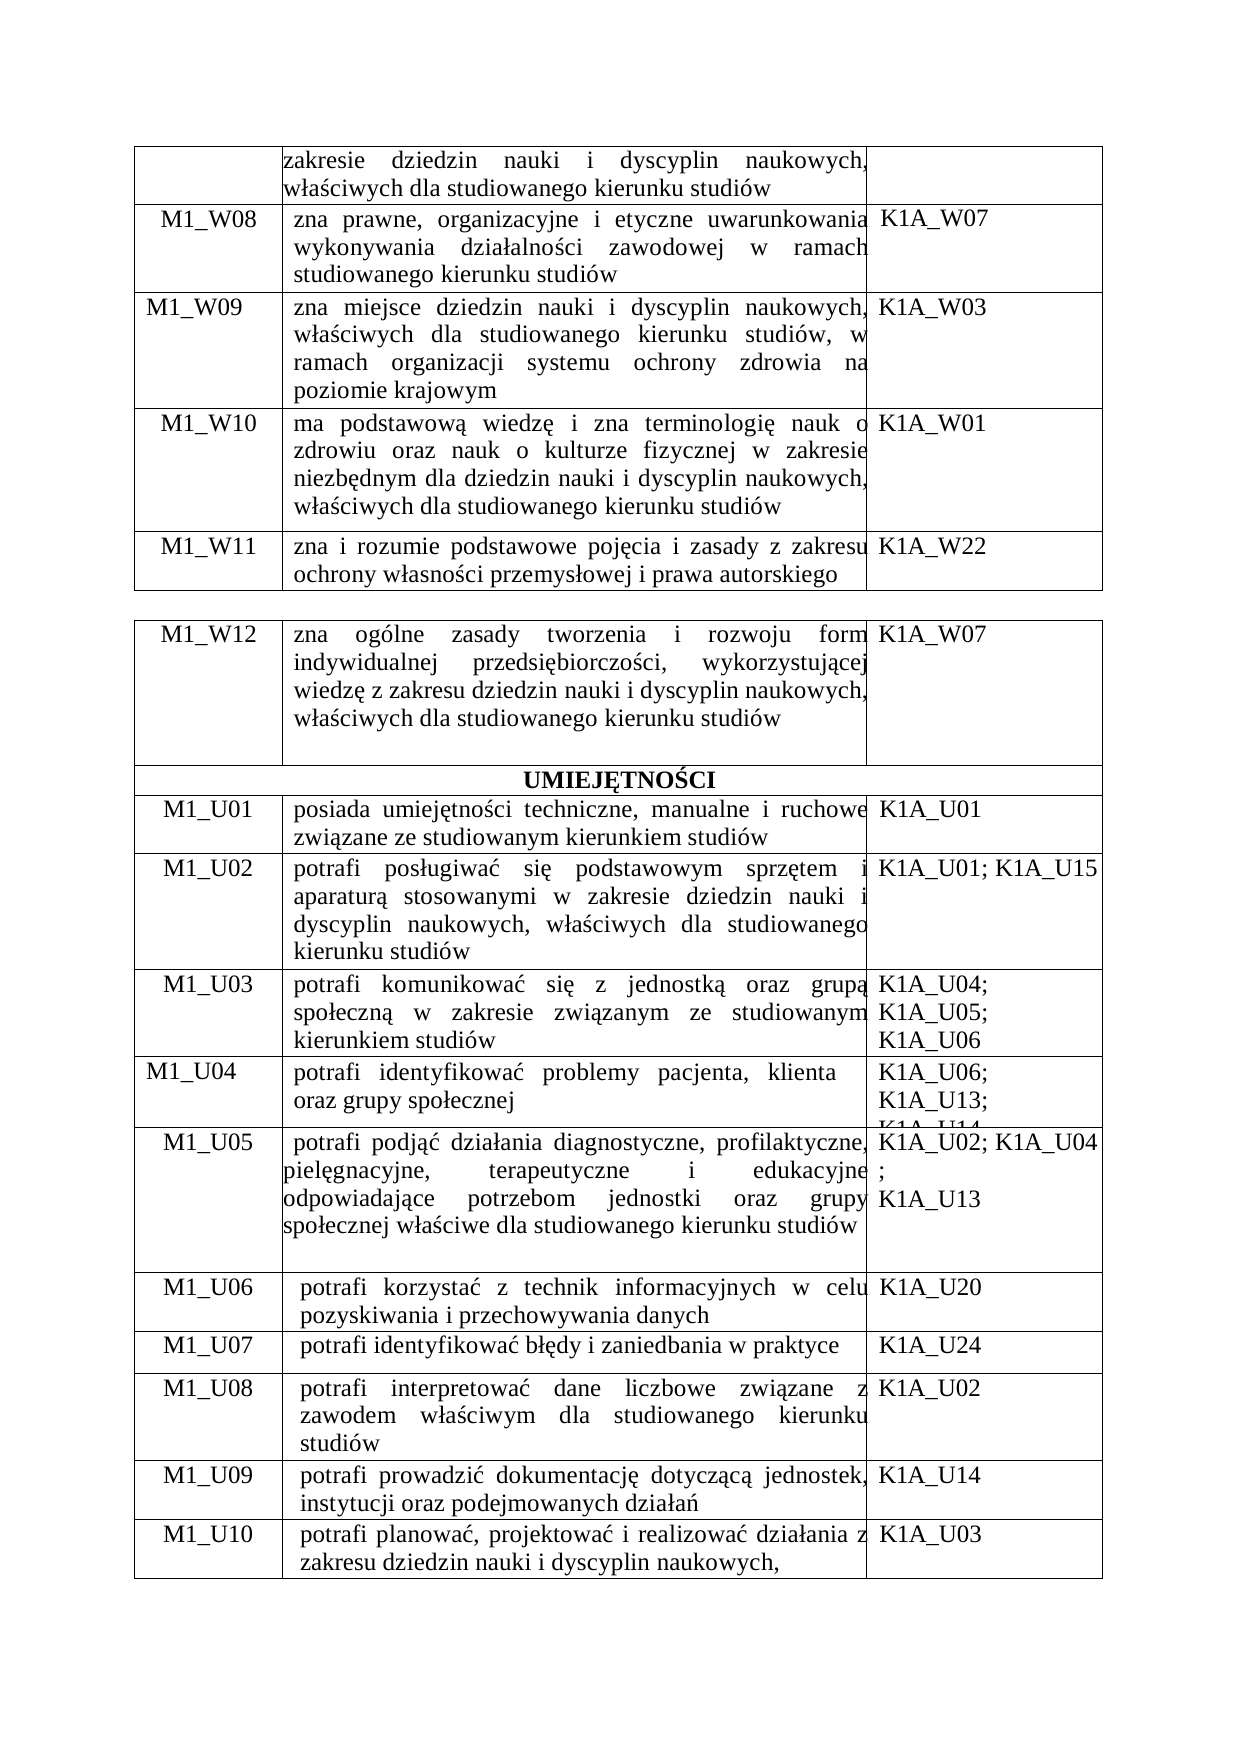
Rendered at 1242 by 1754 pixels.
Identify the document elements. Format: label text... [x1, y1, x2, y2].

table_cell K1A_U14 [867, 1461, 1102, 1519]
table_cell potrafi podjąć działania diagnostyczne, profilaktyczne, pielęgnacyjne, terapeutyczne i edukacyjne odpowiadające potrzebom jednostki oraz grupy społecznej właściwe dla studiowanego kierunku studiów [283, 1128, 866, 1272]
table_cell potrafi prowadzić dokumentację dotyczącą jednostek, instytucji oraz podejmowanych działań [283, 1461, 866, 1519]
table_cell potrafi posługiwać się podstawowym sprzętem i aparaturą stosowanymi w zakresie dziedzin nauki i dyscyplin naukowych, właściwych dla studiowanego kierunku studiów [283, 854, 866, 969]
table_cell potrafi identyfikować błędy i zaniedbania w praktyce [283, 1332, 866, 1373]
table_cell ma podstawową wiedzę i zna terminologię nauk o zdrowiu oraz nauk o kulturze fizycznej w zakresie niezbędnym dla dziedzin nauki i dyscyplin naukowych, właściwych dla studiowanego kierunku studiów [283, 409, 866, 531]
table_cell K1A_U24 [867, 1332, 1102, 1373]
table_cell potrafi komunikować się z jednostką oraz grupą społeczną w zakresie związanym ze studiowanym kierunkiem studiów [283, 970, 866, 1056]
table_cell K1A_U04; K1A_U05; K1A_U06 [867, 970, 1102, 1056]
table_cell K1A_U20 [867, 1273, 1102, 1331]
table_cell potrafi korzystać z technik informacyjnych w celu pozyskiwania i przechowywania danych [283, 1273, 866, 1331]
table_cell M1_U04 [135, 1057, 282, 1127]
table_cell zna miejsce dziedzin nauki i dyscyplin naukowych, właściwych dla studiowanego kierunku studiów, w ramach organizacji systemu ochrony zdrowia na poziomie krajowym [283, 293, 866, 408]
table_cell zna i rozumie podstawowe pojęcia i zasady z zakresu ochrony własności przemysłowej i prawa autorskiego [283, 532, 866, 590]
table_header zakresie dziedzin nauki i dyscyplin naukowych, właściwych dla studiowanego kierunku studiów [283, 147, 866, 204]
table_cell K1A_U03 [867, 1520, 1102, 1577]
table_cell M1_U05 [135, 1128, 282, 1272]
table_header zna ogólne zasady tworzenia i rozwoju form indywidualnej przedsiębiorczości, wykorzystującej wiedzę z zakresu dziedzin nauki i dyscyplin naukowych, właściwych dla studiowanego kierunku studiów [283, 621, 866, 764]
table_cell M1_U01 [135, 796, 282, 853]
table_cell UMIEJĘTNOŚCI [135, 766, 1102, 794]
table_cell posiada umiejętności techniczne, manualne i ruchowe związane ze studiowanym kierunkiem studiów [283, 796, 866, 853]
table_cell potrafi interpretować dane liczbowe związane z zawodem właściwym dla studiowanego kierunku studiów [283, 1374, 866, 1460]
table_cell K1A_U02; K1A_U04 ; K1A_U13 [867, 1128, 1102, 1272]
table_cell M1_U06 [135, 1273, 282, 1331]
table_cell K1A_W03 [867, 293, 1102, 408]
table_cell K1A_U06; K1A_U13; K1A_U14 [867, 1057, 1102, 1127]
table_header K1A_W07 [867, 621, 1102, 764]
table_cell potrafi identyfikować problemy pacjenta, klienta oraz grupy społecznej [283, 1057, 866, 1127]
table_cell zna prawne, organizacyjne i etyczne uwarunkowania wykonywania działalności zawodowej w ramach studiowanego kierunku studiów [283, 205, 866, 292]
table_header [135, 147, 282, 204]
table_cell M1_U03 [135, 970, 282, 1056]
table_cell K1A_W22 [867, 532, 1102, 590]
table_cell M1_U10 [135, 1520, 282, 1577]
table_cell M1_W08 [135, 205, 282, 292]
table_cell K1A_U01 [867, 796, 1102, 853]
table_header M1_W12 [135, 621, 282, 764]
table_cell M1_U07 [135, 1332, 282, 1373]
table_cell K1A_U01; K1A_U15 [867, 854, 1102, 969]
table_cell K1A_U02 [867, 1374, 1102, 1460]
table_cell M1_W11 [135, 532, 282, 590]
table_cell M1_W10 [135, 409, 282, 531]
table_cell M1_U08 [135, 1374, 282, 1460]
table_cell M1_U02 [135, 854, 282, 969]
table_cell K1A_W07 [867, 205, 1102, 292]
table_header [867, 147, 1102, 204]
table_cell M1_W09 [135, 293, 282, 408]
table_cell K1A_W01 [867, 409, 1102, 531]
table_cell M1_U09 [135, 1461, 282, 1519]
table_cell potrafi planować, projektować i realizować działania z zakresu dziedzin nauki i dyscyplin naukowych, [283, 1520, 866, 1577]
